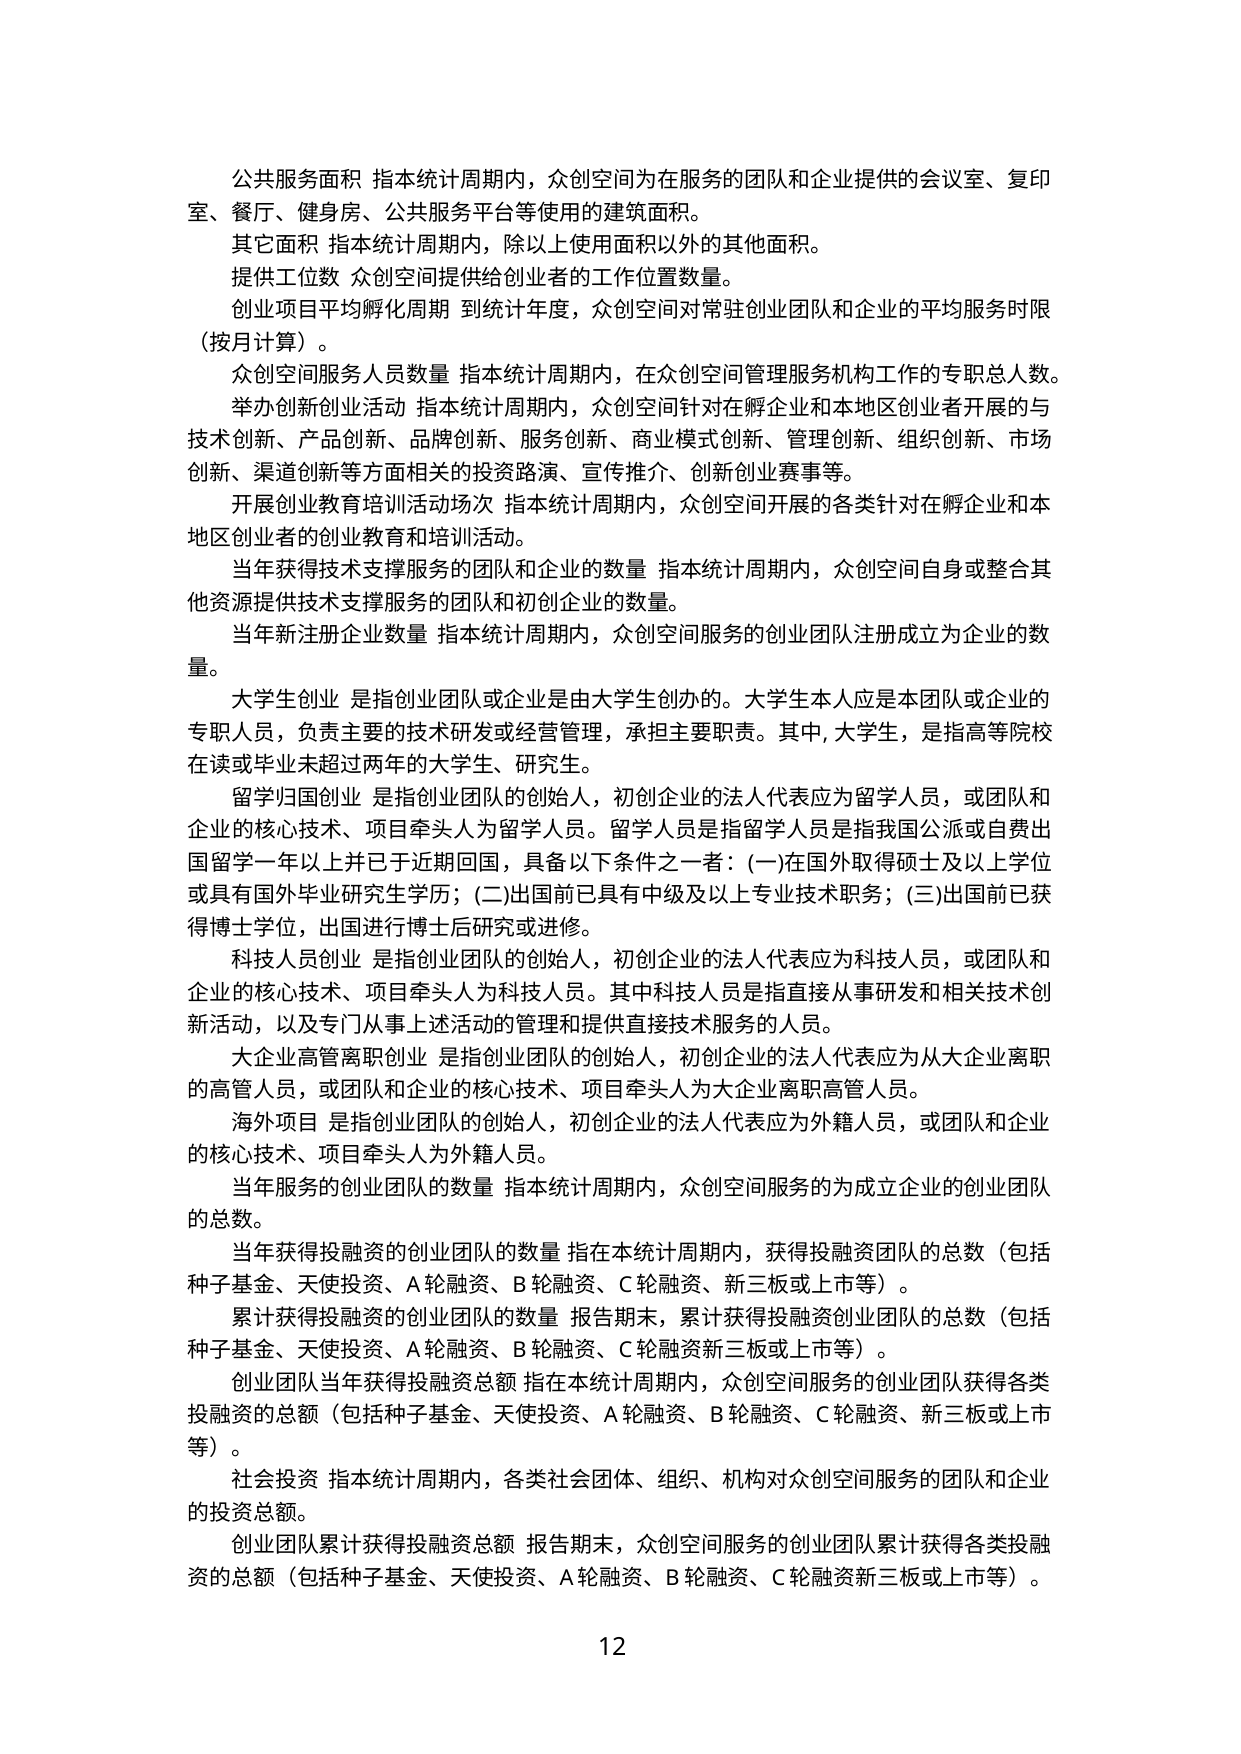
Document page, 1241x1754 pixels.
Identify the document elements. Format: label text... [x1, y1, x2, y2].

text 海外项目 是指创业团队的创始人，初创企业的法人代表应为外籍人员，或团队和企业的核心技术、项目牵头人为外籍人员。 [187, 1104, 1053, 1169]
text 创业团队当年获得投融资总额 指在本统计周期内，众创空间服务的创业团队获得各类投融资的总额（包括种子基金、天使投资、A轮融资、B轮融资、C轮融资、新三板或上市等）。 [187, 1364, 1053, 1462]
text 公共服务面积 指本统计周期内，众创空间为在服务的团队和企业提供的会议室、复印室、餐厅、健身房、公共服务平台等使用的建筑面积。 [187, 162, 1053, 227]
text 当年服务的创业团队的数量 指本统计周期内，众创空间服务的为成立企业的创业团队的总数。 [187, 1169, 1053, 1234]
text 创业项目平均孵化周期 到统计年度，众创空间对常驻创业团队和企业的平均服务时限（按月计算）。 [187, 292, 1053, 357]
text 留学归国创业 是指创业团队的创始人，初创企业的法人代表应为留学人员，或团队和企业的核心技术、项目牵头人为留学人员。留学人员是指留学人员是指我国公派或自费出国留学一年以上并已于近期回国，具备以下条件之一者：(一)在国外取得硕士及以上学位或具有国外毕业研究生学历；(二)出国前已具有中级及以上专业技术职务；(三)出国前已获得博士学位，出国进行博士后研究或进修。 [187, 779, 1053, 942]
text 开展创业教育培训活动场次 指本统计周期内，众创空间开展的各类针对在孵企业和本地区创业者的创业教育和培训活动。 [187, 487, 1053, 552]
text 大学生创业 是指创业团队或企业是由大学生创办的。大学生本人应是本团队或企业的专职人员，负责主要的技术研发或经营管理，承担主要职责。其中, 大学生，是指高等院校在读或毕业未超过两年的大学生、研究生。 [187, 682, 1053, 779]
text 举办创新创业活动 指本统计周期内，众创空间针对在孵企业和本地区创业者开展的与技术创新、产品创新、品牌创新、服务创新、商业模式创新、管理创新、组织创新、市场创新、渠道创新等方面相关的投资路演、宣传推介、创新创业赛事等。 [187, 389, 1053, 487]
text 累计获得投融资的创业团队的数量 报告期末，累计获得投融资创业团队的总数（包括种子基金、天使投资、A轮融资、B轮融资、C轮融资新三板或上市等）。 [187, 1299, 1053, 1364]
text 社会投资 指本统计周期内，各类社会团体、组织、机构对众创空间服务的团队和企业的投资总额。 [187, 1462, 1053, 1527]
text 创业团队累计获得投融资总额 报告期末，众创空间服务的创业团队累计获得各类投融资的总额（包括种子基金、天使投资、A轮融资、B轮融资、C轮融资新三板或上市等）。 [187, 1527, 1053, 1592]
text 科技人员创业 是指创业团队的创始人，初创企业的法人代表应为科技人员，或团队和企业的核心技术、项目牵头人为科技人员。其中科技人员是指直接从事研发和相关技术创新活动，以及专门从事上述活动的管理和提供直接技术服务的人员。 [187, 942, 1053, 1039]
text 其它面积 指本统计周期内，除以上使用面积以外的其他面积。 [187, 227, 1053, 259]
text 大企业高管离职创业 是指创业团队的创始人，初创企业的法人代表应为从大企业离职的高管人员，或团队和企业的核心技术、项目牵头人为大企业离职高管人员。 [187, 1039, 1053, 1104]
text 众创空间服务人员数量 指本统计周期内，在众创空间管理服务机构工作的专职总人数。 [187, 357, 1053, 389]
text 当年新注册企业数量 指本统计周期内，众创空间服务的创业团队注册成立为企业的数量。 [187, 617, 1053, 682]
text 当年获得投融资的创业团队的数量 指在本统计周期内，获得投融资团队的总数（包括种子基金、天使投资、A轮融资、B轮融资、C轮融资、新三板或上市等）。 [187, 1234, 1053, 1299]
text 当年获得技术支撑服务的团队和企业的数量 指本统计周期内，众创空间自身或整合其他资源提供技术支撑服务的团队和初创企业的数量。 [187, 552, 1053, 617]
text 提供工位数 众创空间提供给创业者的工作位置数量。 [187, 259, 1053, 292]
